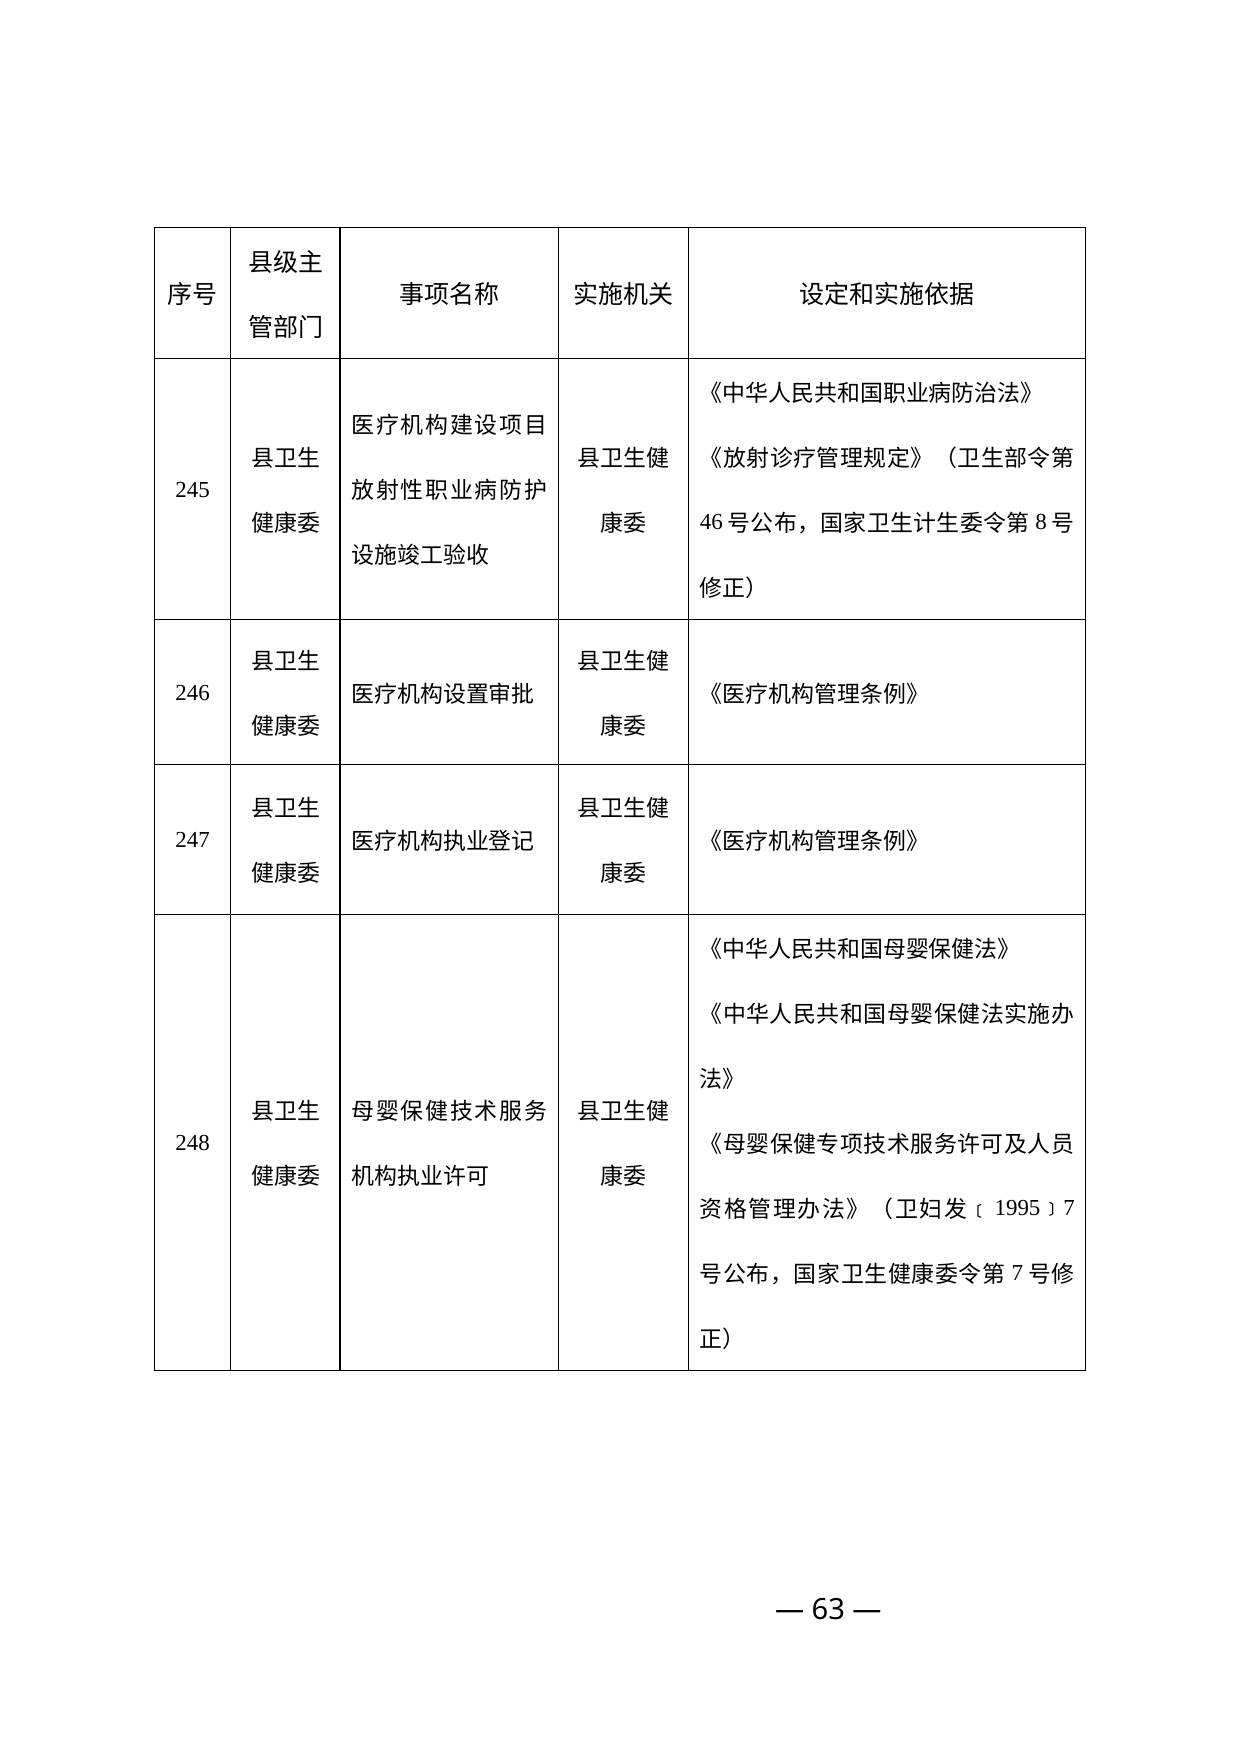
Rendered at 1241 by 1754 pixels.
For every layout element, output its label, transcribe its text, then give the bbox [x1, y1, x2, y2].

table_header 事项名称 [341, 228, 558, 358]
table_cell 县卫生健康委 [559, 765, 688, 914]
table_cell 母婴保健技术服务机构执业许可 [341, 915, 558, 1370]
table_cell 县卫生健康委 [559, 915, 688, 1370]
table_cell 县卫生健康委 [559, 620, 688, 764]
table_cell 《医疗机构管理条例》 [689, 620, 1085, 764]
table_cell 247 [155, 765, 230, 914]
table_cell 246 [155, 620, 230, 764]
table_cell 县卫生健康委 [231, 620, 339, 764]
table_cell 医疗机构建设项目放射性职业病防护设施竣工验收 [341, 359, 558, 619]
table_cell 《中华人民共和国母婴保健法》 《中华人民共和国母婴保健法实施办法》 《母婴保健专项技术服务许可及人员资格管理办法》（卫妇发﹝1995﹞7号公布，国家卫生健康委令第7号修正） [689, 915, 1085, 1370]
table_header 序号 [155, 228, 230, 358]
table_cell 县卫生健康委 [231, 915, 339, 1370]
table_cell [689, 359, 1085, 619]
table_cell 县卫生健康委 [231, 765, 339, 914]
table_cell 《医疗机构管理条例》 [689, 765, 1085, 914]
table_header 县级主管部门 [231, 228, 339, 358]
table_cell 县卫生健康委 [231, 359, 339, 619]
table_cell 医疗机构设置审批 [341, 620, 558, 764]
table_cell 248 [155, 915, 230, 1370]
table_header 实施机关 [559, 228, 688, 358]
table_cell 245 [155, 359, 230, 619]
table_header 设定和实施依据 [689, 228, 1085, 358]
table_cell 医疗机构执业登记 [341, 765, 558, 914]
table_cell 县卫生健康委 [559, 359, 688, 619]
